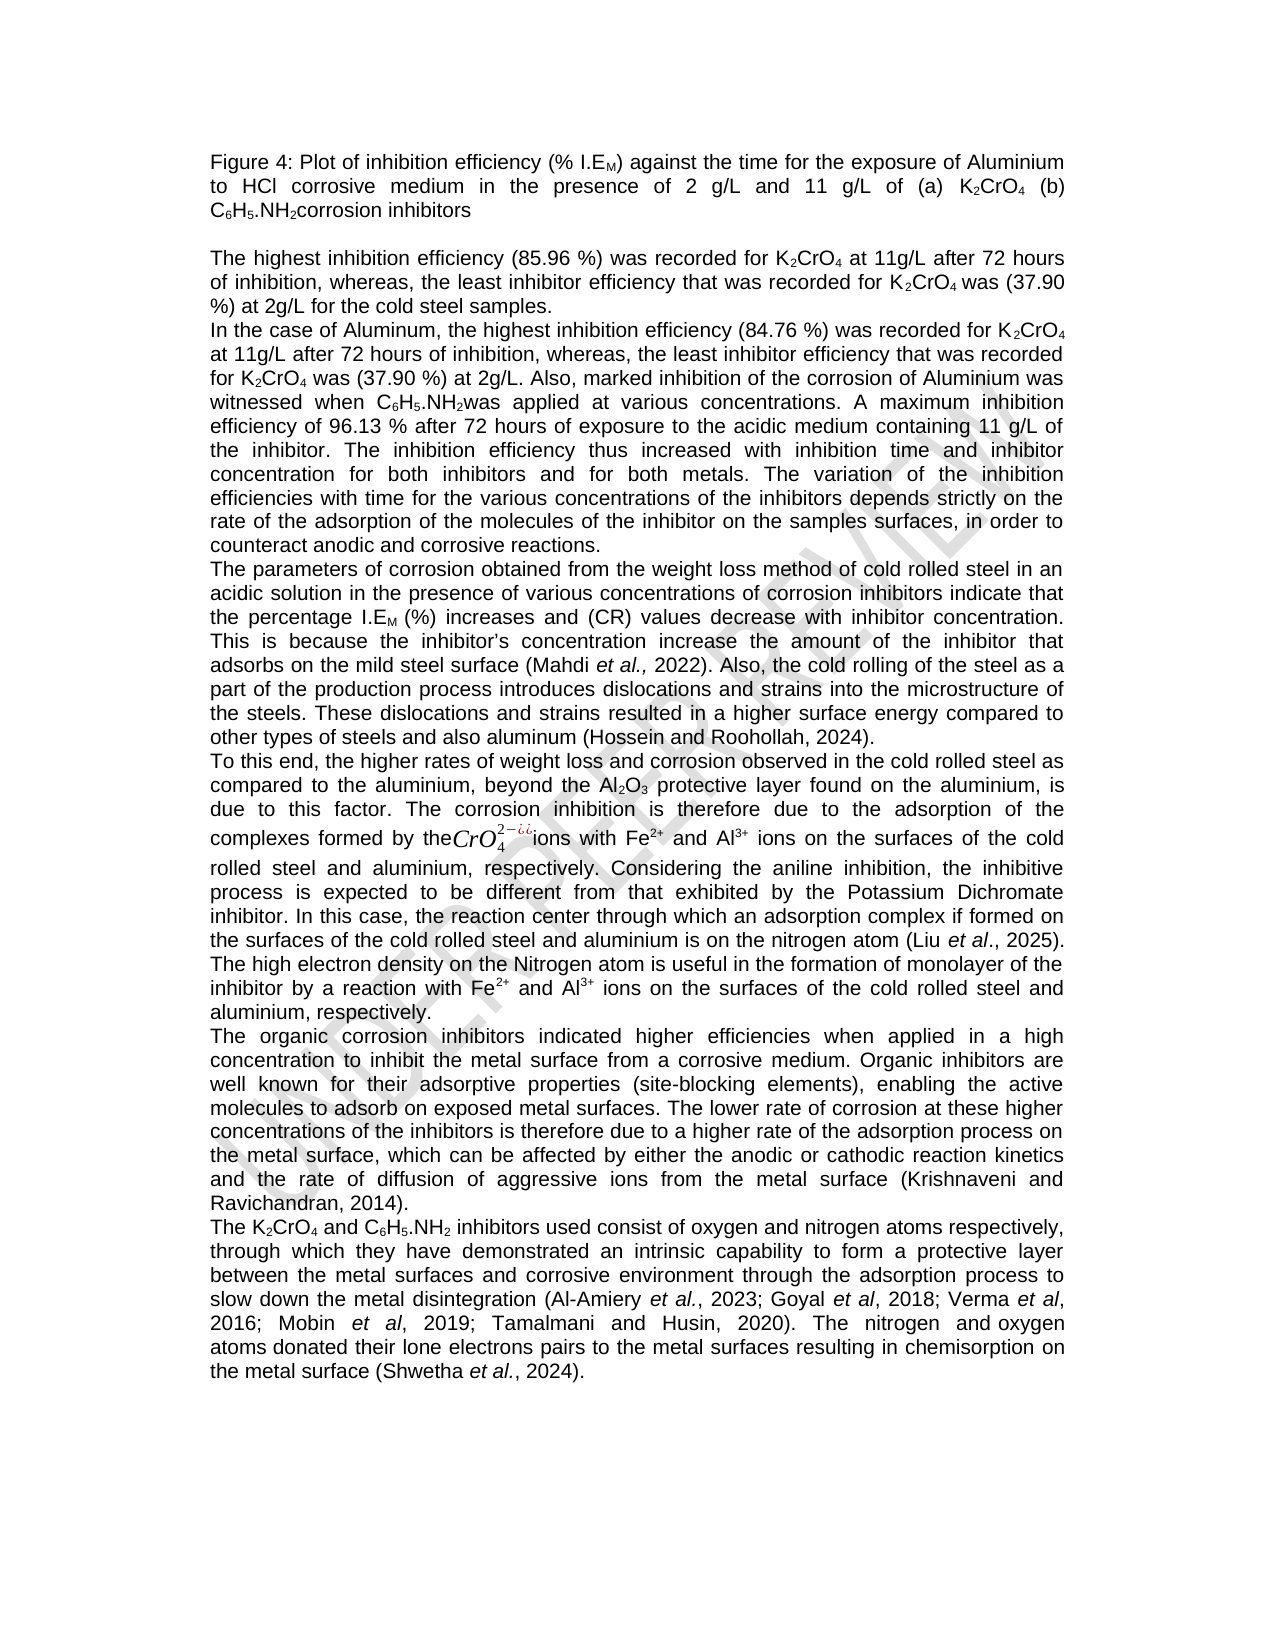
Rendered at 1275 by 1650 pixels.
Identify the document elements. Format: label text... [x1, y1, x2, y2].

text The K2CrO4 and C6H5.NH2 inhibitors used consist of oxygen and nitrogen atoms respectively, through which they have demonstrated an intrinsic capability to form a protective layer between the metal surfaces and corrosive environment through the adsorption process to slow down the metal disintegration (Al-Amiery et al., 2023; Goyal et al, 2018; Verma et al, 2016; Mobin et al, 2019; Tamalmani and Husin, 2020). The nitrogen and oxygen atoms donated their lone electrons pairs to the metal surfaces resulting in chemisorption on the metal surface (Shwetha et al., 2024). [210, 1215, 1065, 1383]
text The parameters of corrosion obtained from the weight loss method of cold rolled steel in an acidic solution in the presence of various concentrations of corrosion inhibitors indicate that the percentage I.EM (%) increases and (CR) values decrease with inhibitor concentration. This is because the inhibitor’s concentration increase the amount of the inhibitor that adsorbs on the mild steel surface (Mahdi et al., 2022). Also, the cold rolling of the steel as a part of the production process introduces dislocations and strains into the microstructure of the steels. These dislocations and strains resulted in a higher surface energy compared to other types of steels and also aluminum (Hossein and Roohollah, 2024). [210, 557, 1065, 749]
text In the case of Aluminum, the highest inhibition efficiency (84.76 %) was recorded for K2CrO4 at 11g/L after 72 hours of inhibition, whereas, the least inhibitor efficiency that was recorded for K2CrO4 was (37.90 %) at 2g/L. Also, marked inhibition of the corrosion of Aluminium was witnessed when C6H5.NH2was applied at various concentrations. A maximum inhibition efficiency of 96.13 % after 72 hours of exposure to the acidic medium containing 11 g/L of the inhibitor. The inhibition efficiency thus increased with inhibition time and inhibitor concentration for both inhibitors and for both metals. The variation of the inhibition efficiencies with time for the various concentrations of the inhibitors depends strictly on the rate of the adsorption of the molecules of the inhibitor on the samples surfaces, in order to counteract anodic and corrosive reactions. [210, 318, 1065, 557]
text To this end, the higher rates of weight loss and corrosion observed in the cold rolled steel as compared to the aluminium, beyond the Al2O3 protective layer found on the aluminium, is due to this factor. The corrosion inhibition is therefore due to the adsorption of the complexes formed by theions with Fe2+ and Al3+ ions on the surfaces of the cold rolled steel and aluminium, respectively. Considering the aniline inhibition, the inhibitive process is expected to be different from that exhibited by the Potassium Dichromate inhibitor. In this case, the reaction center through which an adsorption complex if formed on the surfaces of the cold rolled steel and aluminium is on the nitrogen atom (Liu et al., 2025). The high electron density on the Nitrogen atom is useful in the formation of monolayer of the inhibitor by a reaction with Fe2+ and Al3+ ions on the surfaces of the cold rolled steel and aluminium, respectively. [210, 749, 1065, 1023]
text The highest inhibition efficiency (85.96 %) was recorded for K2CrO4 at 11g/L after 72 hours of inhibition, whereas, the least inhibitor efficiency that was recorded for K2CrO4 was (37.90 %) at 2g/L for the cold steel samples. [210, 246, 1065, 318]
text Figure 4: Plot of inhibition efficiency (% I.EM) against the time for the exposure of Aluminium to HCl corrosive medium in the presence of 2 g/L and 11 g/L of (a) K2CrO4 (b) C6H5.NH2corrosion inhibitors [210, 150, 1065, 222]
text The organic corrosion inhibitors indicated higher efficiencies when applied in a high concentration to inhibit the metal surface from a corrosive medium. Organic inhibitors are well known for their adsorptive properties (site-blocking elements), enabling the active molecules to adsorb on exposed metal surfaces. The lower rate of corrosion at these higher concentrations of the inhibitors is therefore due to a higher rate of the adsorption process on the metal surface, which can be affected by either the anodic or cathodic reaction kinetics and the rate of diffusion of aggressive ions from the metal surface (Krishnaveni and Ravichandran, 2014). [210, 1023, 1065, 1215]
